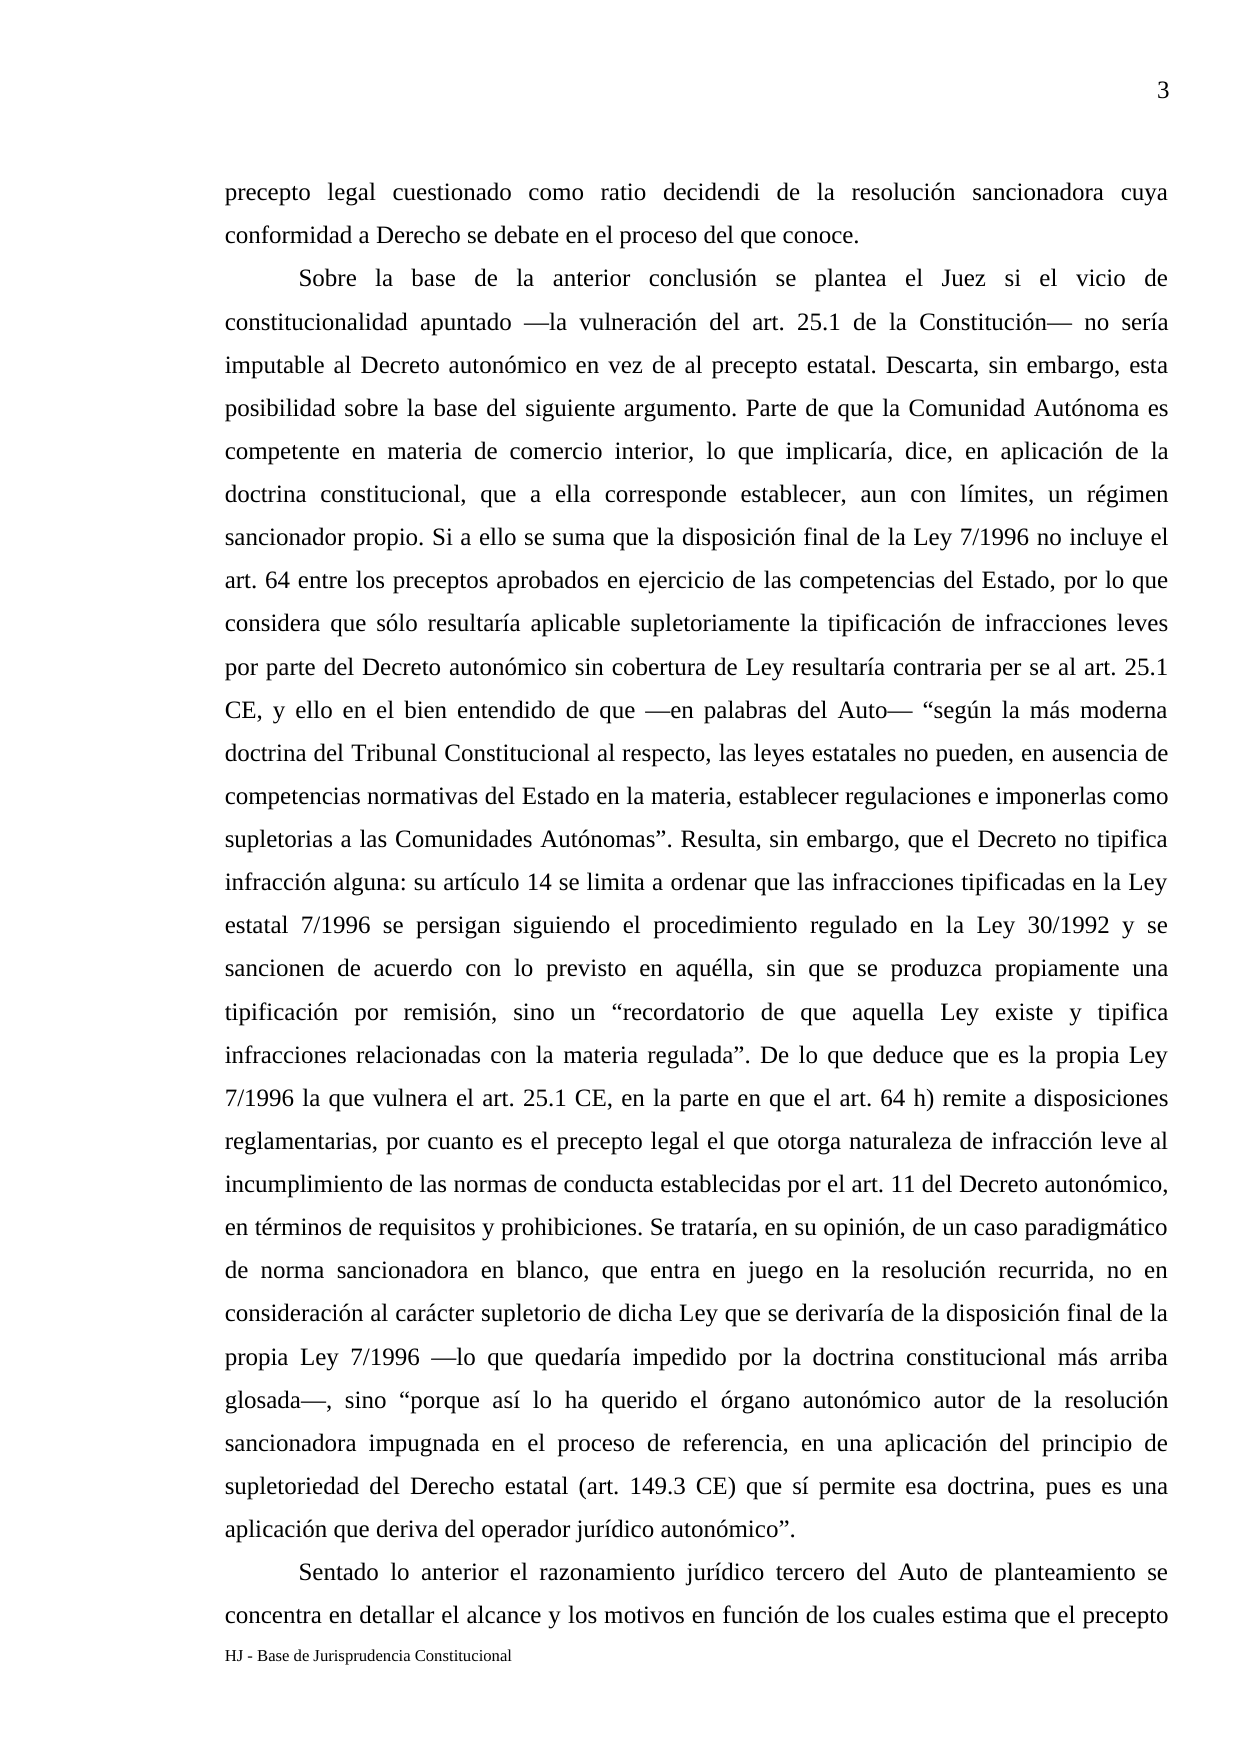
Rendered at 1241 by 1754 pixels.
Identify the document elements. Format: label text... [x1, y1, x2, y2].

text Sobre la base de la anterior conclusión se plantea el Juez si el vicio de constitucionalidad apuntado —la vulneración del art. 25.1 de la Constitución— no sería imputable al Decreto autonómico en vez de al precepto estatal. Descarta, sin embargo, esta posibilidad sobre la base del siguiente argumento. Parte de que la Comunidad Autónoma es competente en materia de comercio interior, lo que implicaría, dice, en aplicación de la doctrina constitucional, que a ella corresponde establecer, aun con límites, un régimen sancionador propio. Si a ello se suma que la disposición final de la Ley 7/1996 no incluye el art. 64 entre los preceptos aprobados en ejercicio de las competencias del Estado, por lo que considera que sólo resultaría aplicable supletoriamente la tipificación de infracciones leves por parte del Decreto autonómico sin cobertura de Ley resultaría contraria per se al art. 25.1 CE, y ello en el bien entendido de que —en palabras del Auto— “según la más moderna doctrina del Tribunal Constitucional al respecto, las leyes estatales no pueden, en ausencia de competencias normativas del Estado en la materia, establecer regulaciones e imponerlas como supletorias a las Comunidades Autónomas”. Resulta, sin embargo, que el Decreto no tipifica infracción alguna: su artículo 14 se limita a ordenar que las infracciones tipificadas en la Ley estatal 7/1996 se persigan siguiendo el procedimiento regulado en la Ley 30/1992 y se sancionen de acuerdo con lo previsto en aquélla, sin que se produzca propiamente una tipificación por remisión, sino un “recordatorio de que aquella Ley existe y tipifica infracciones relacionadas con la materia regulada”. De lo que deduce que es la propia Ley 7/1996 la que vulnera el art. 25.1 CE, en la parte en que el art. 64 h) remite a disposiciones reglamentarias, por cuanto es el precepto legal el que otorga naturaleza de infracción leve al incumplimiento de las normas de conducta establecidas por el art. 11 del Decreto autonómico, en términos de requisitos y prohibiciones. Se trataría, en su opinión, de un caso paradigmático de norma sancionadora en blanco, que entra en juego en la resolución recurrida, no en consideración al carácter supletorio de dicha Ley que se derivaría de la disposición final de la propia Ley 7/1996 —lo que quedaría impedido por la doctrina constitucional más arriba glosada—, sino “porque así lo ha querido el órgano autonómico autor de la resolución sancionadora impugnada en el proceso de referencia, en una aplicación del principio de supletoriedad del Derecho estatal (art. 149.3 CE) que sí permite esa doctrina, pues es una aplicación que deriva del operador jurídico autonómico”. [224, 263, 1169, 1543]
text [224, 177, 1169, 249]
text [224, 1557, 1169, 1629]
